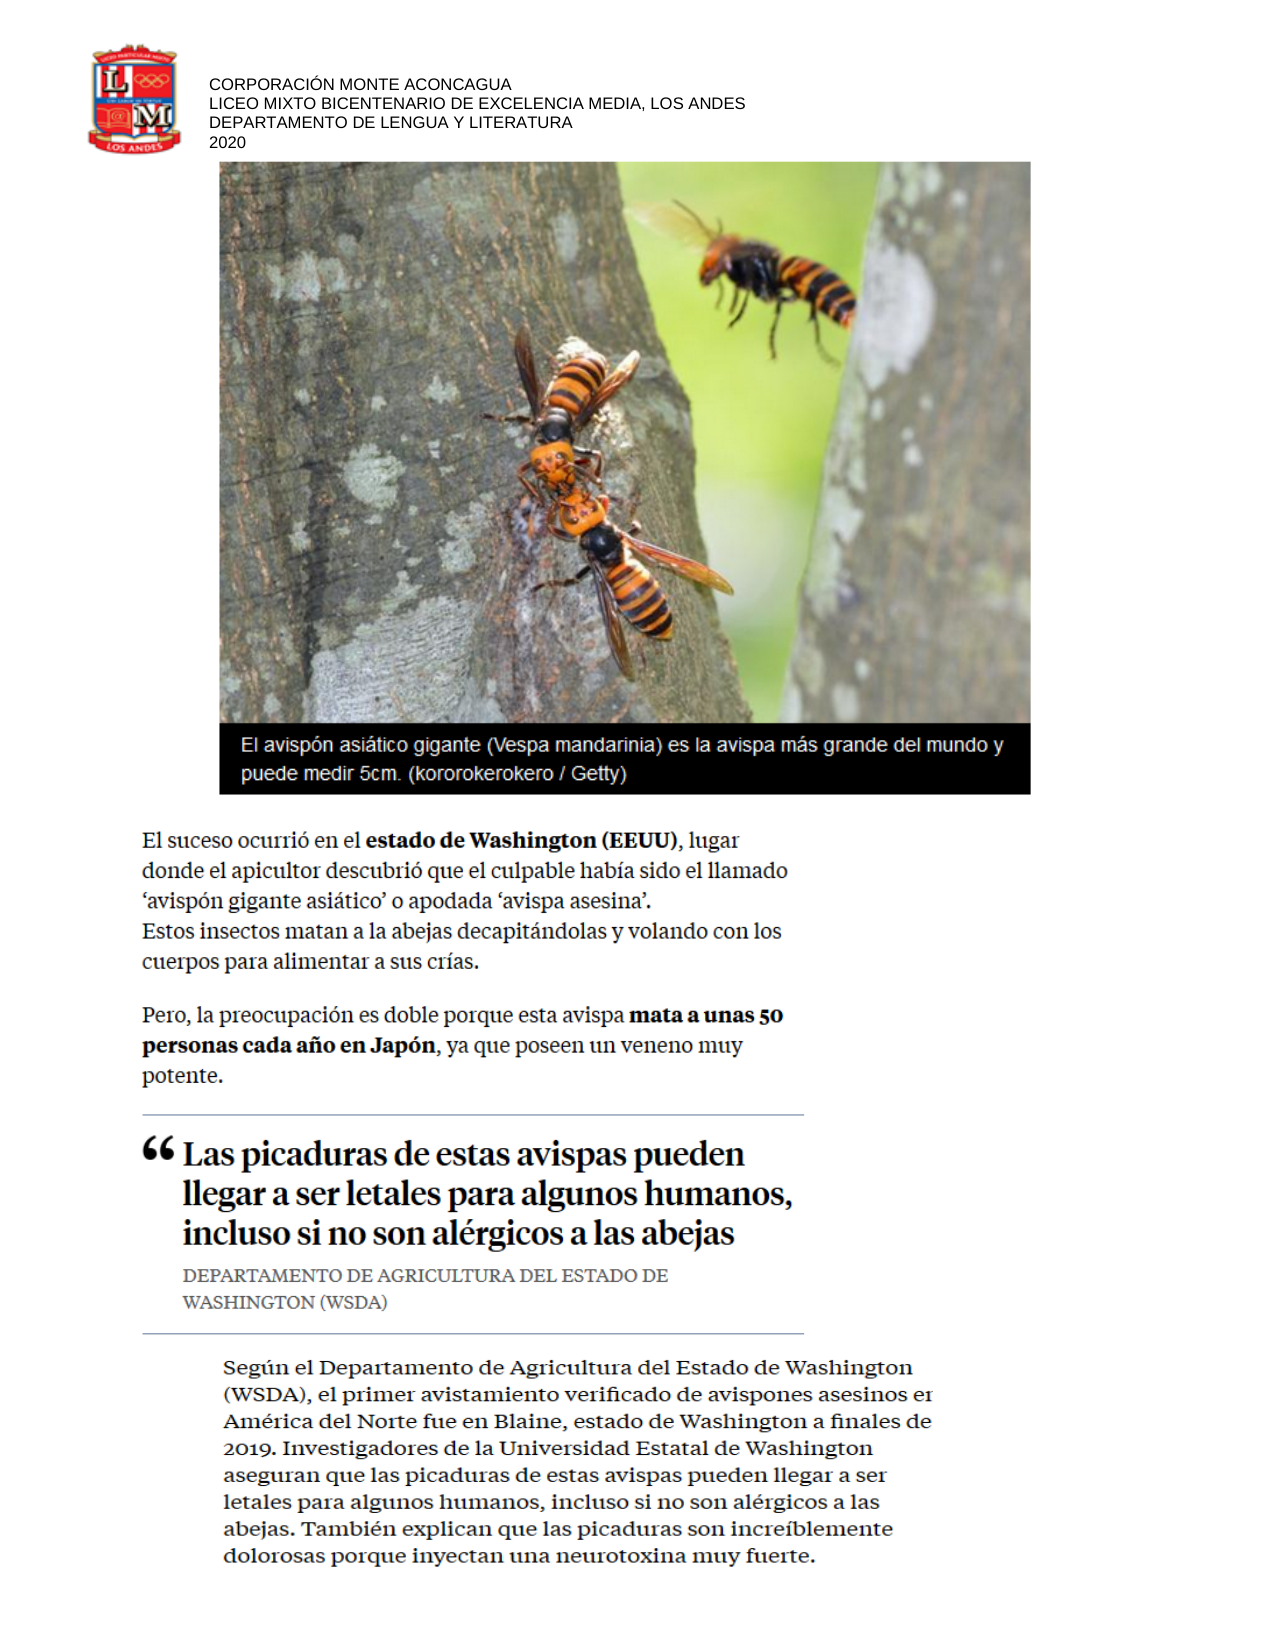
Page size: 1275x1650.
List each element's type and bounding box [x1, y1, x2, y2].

picture [86, 42, 188, 157]
picture [104, 151, 1038, 1586]
